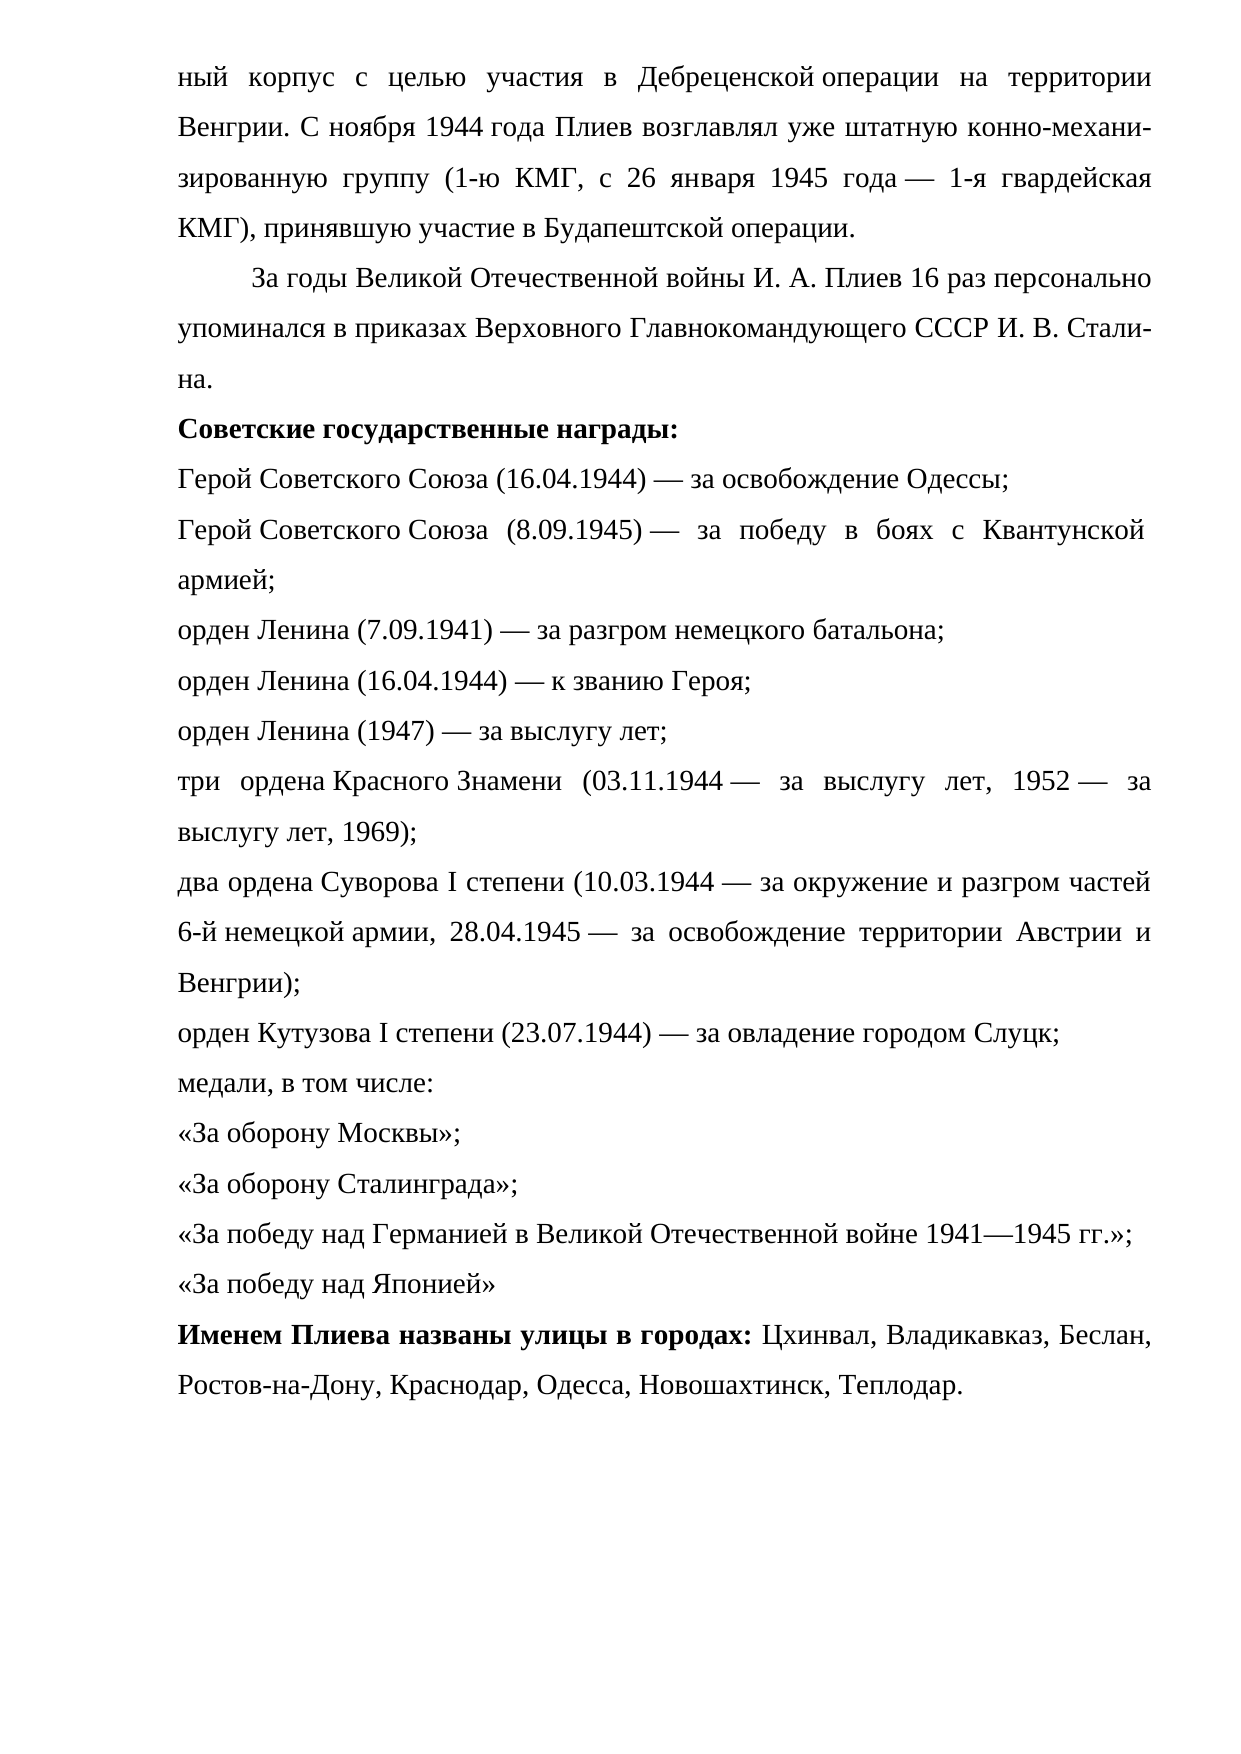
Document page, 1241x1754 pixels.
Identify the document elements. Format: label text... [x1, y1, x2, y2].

text «За оборону Сталинграда»; [177, 1166, 1152, 1199]
text «За победу над Германией в Великой Отечественной войне 1941—1945 гг.»; [177, 1216, 1152, 1250]
text три ордена Красного Знамени (03.11.1944 — за выслугу лет, 1952 — за выслугу лет, 1969); [177, 763, 1152, 847]
text Герой Советского Союза (16.04.1944) — за освобождение Одессы; [177, 462, 1152, 495]
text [177, 59, 1152, 243]
text орден Ленина (1947) — за выслугу лет; [177, 713, 1152, 747]
text За годы Великой Отечественной войны И. А. Плиев 16 раз персонально упоминался в приказах Верховного Главнокомандующего СССР И. В. Сталина. [177, 260, 1152, 394]
text Герой Советского Союза (8.09.1945) — за победу в боях с Квантунской армией; [177, 512, 1152, 596]
text два ордена Суворова I степени (10.03.1944 — за окружение и разгром частей 6-й немецкой армии, 28.04.1945 — за освобождение территории Австрии и Венгрии); [177, 864, 1152, 998]
text Именем Плиева названы улицы в городах: Цхинвал, Владикавказ, Беслан, Ростов-на-Дону, Краснодар, Одесса, Новошахтинск, Теплодар. [177, 1317, 1152, 1401]
text орден Ленина (16.04.1944) — к званию Героя; [177, 663, 1152, 696]
text орден Ленина (7.09.1941) — за разгром немецкого батальона; [177, 612, 1152, 646]
text орден Кутузова I степени (23.07.1944) — за овладение городом Слуцк; [177, 1015, 1152, 1048]
text медали, в том числе: [177, 1065, 1152, 1099]
text «За оборону Москвы»; [177, 1116, 1152, 1149]
text Советские государственные награды: [177, 411, 1152, 445]
text «За победу над Японией» [177, 1267, 1152, 1300]
